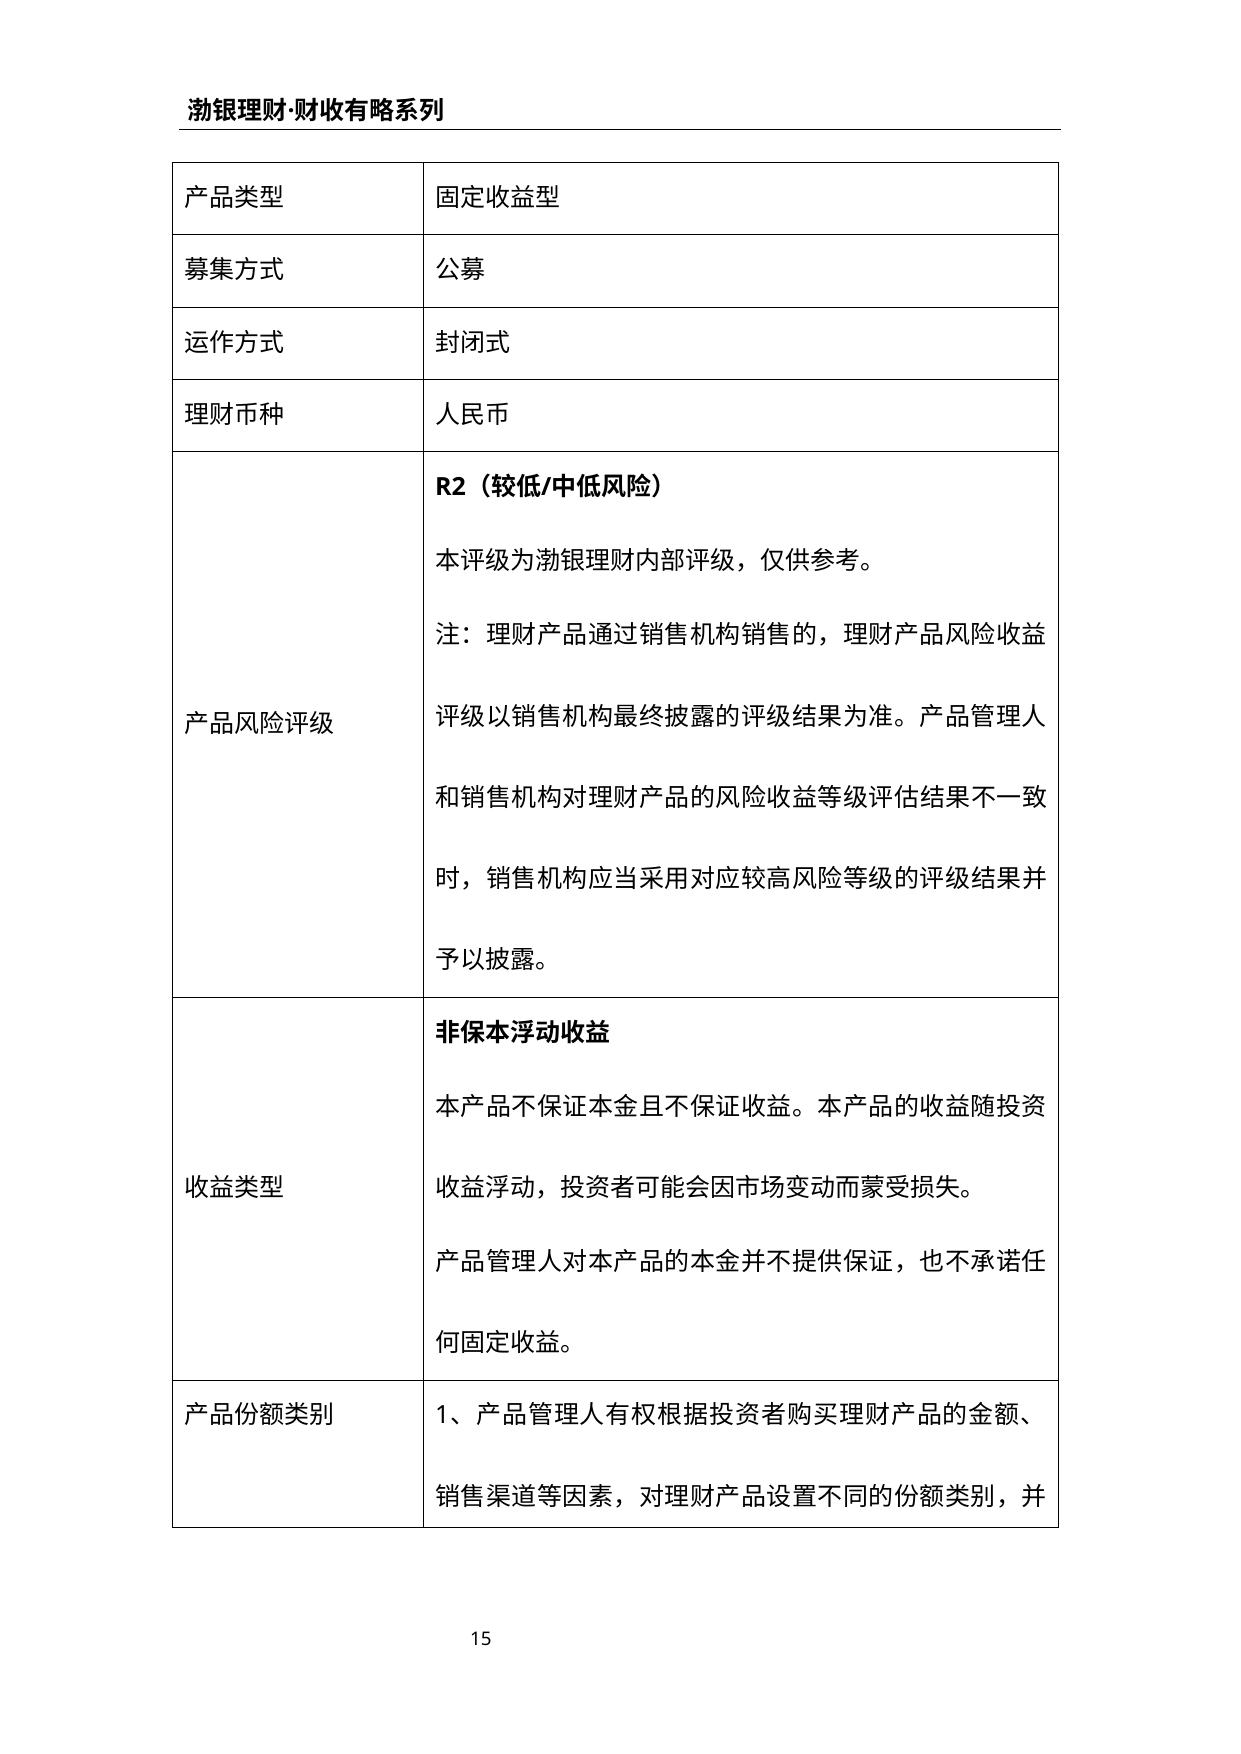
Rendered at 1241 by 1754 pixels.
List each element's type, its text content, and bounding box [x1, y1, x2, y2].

table_cell 产品类型 [173, 163, 423, 234]
table_cell 收益类型 [173, 998, 423, 1379]
table_cell 理财币种 [173, 380, 423, 451]
table_cell R2（较低/中低风险） 本评级为渤银理财内部评级，仅供参考。 注：理财产品通过销售机构销售的，理财产品风险收益评级以销售机构最终披露的评级结果为准。产品管理人和销售机构对理财产品的风险收益等级评估结果不一致时，销售机构应当采用对应较高风险等级的评级结果并予以披露。 [424, 452, 1058, 997]
table_cell 非保本浮动收益 本产品不保证本金且不保证收益。本产品的收益随投资收益浮动，投资者可能会因市场变动而蒙受损失。 产品管理人对本产品的本金并不提供保证，也不承诺任何固定收益。 [424, 998, 1058, 1379]
table_cell 募集方式 [173, 235, 423, 307]
table_cell 运作方式 [173, 308, 423, 379]
table_cell 固定收益型 [424, 163, 1058, 234]
table_cell 公募 [424, 235, 1058, 307]
table_cell 人民币 [424, 380, 1058, 451]
table_cell 产品份额类别 [173, 1381, 423, 1527]
table_cell 封闭式 [424, 308, 1058, 379]
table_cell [424, 1381, 1058, 1527]
table_cell 产品风险评级 [173, 452, 423, 997]
